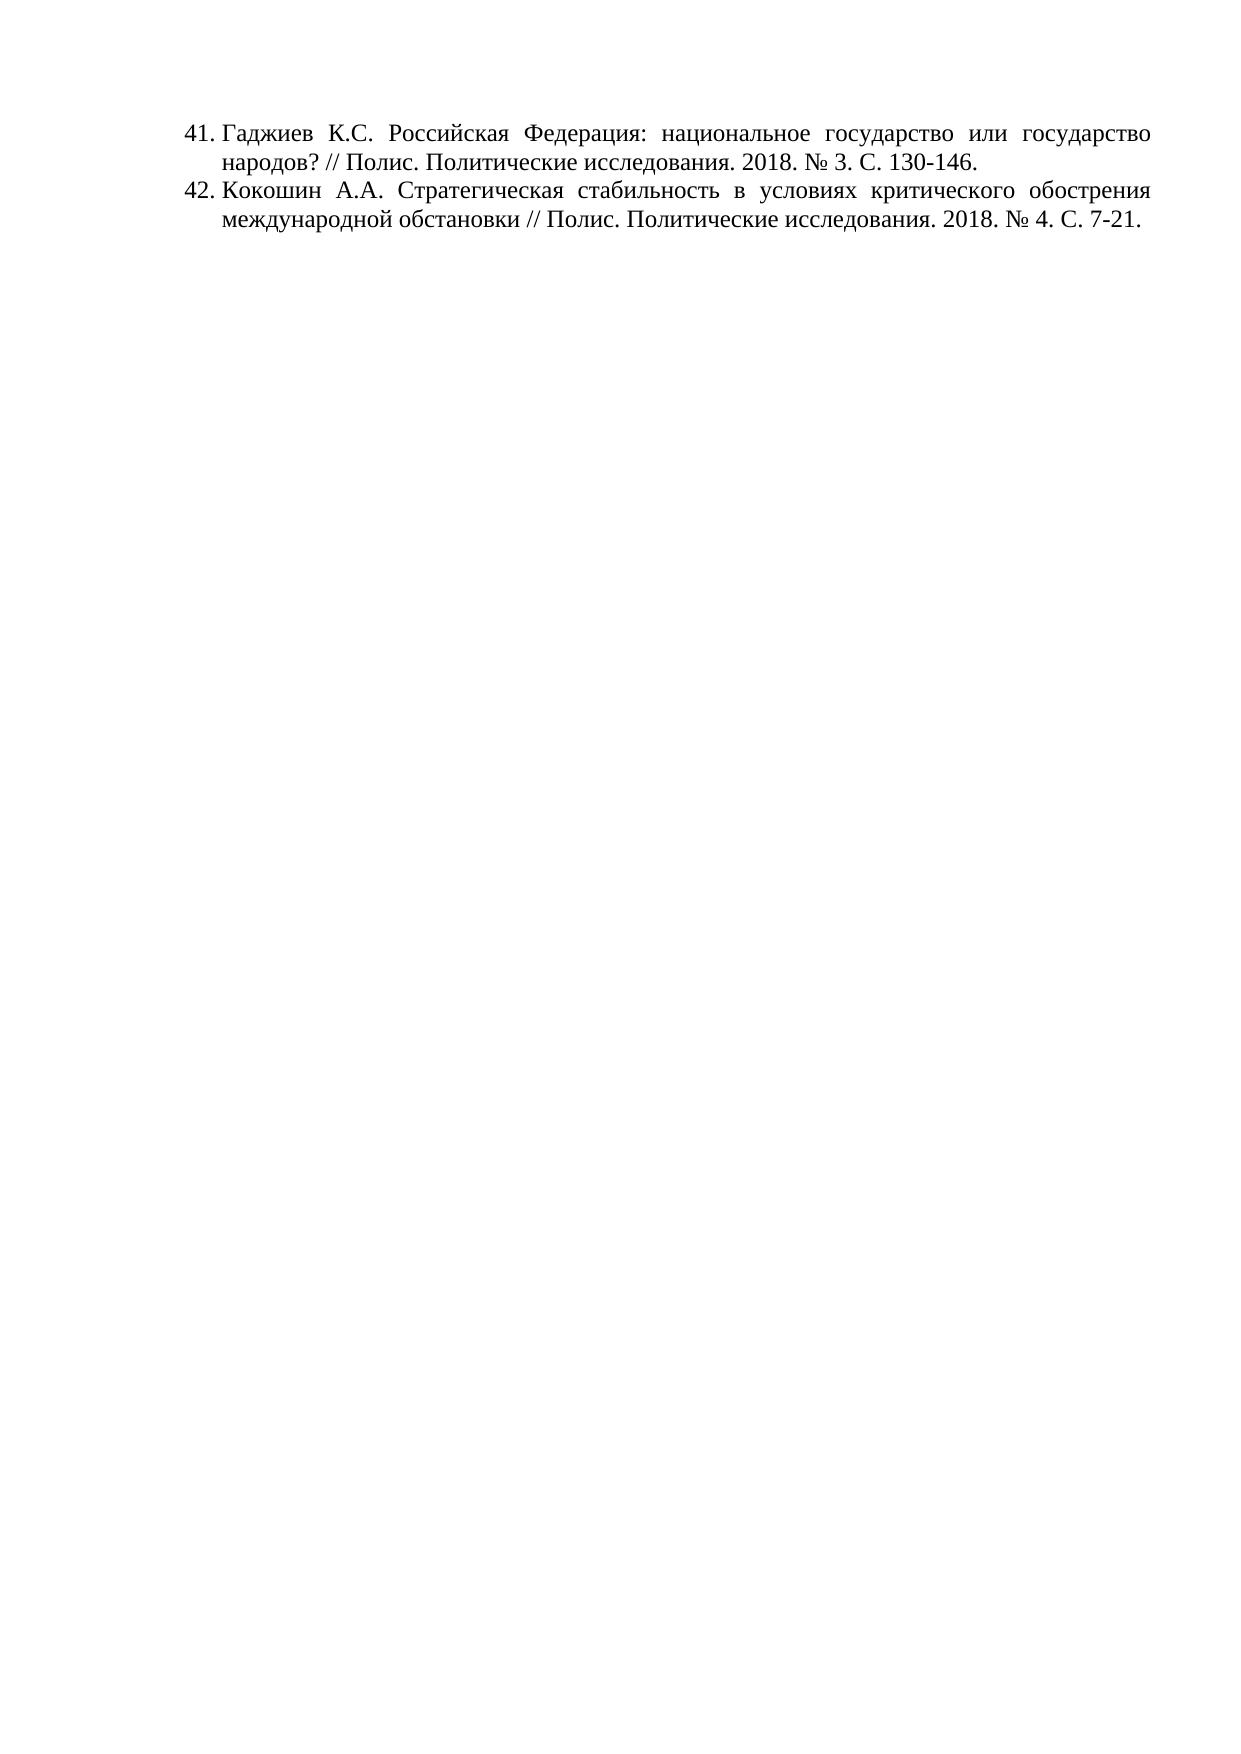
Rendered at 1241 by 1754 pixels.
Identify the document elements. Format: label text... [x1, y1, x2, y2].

list Кокошин А.А. Стратегическая стабильность в условиях критического обострения международной обстановки // Полис. Политические исследования. 2018. № 4. С. 7-21. [184, 176, 1152, 233]
list Гаджиев К.С. Российская Федерация: национальное государство или государство народов? // Полис. Политические исследования. 2018. № 3. С. 130-146. [184, 118, 1152, 176]
